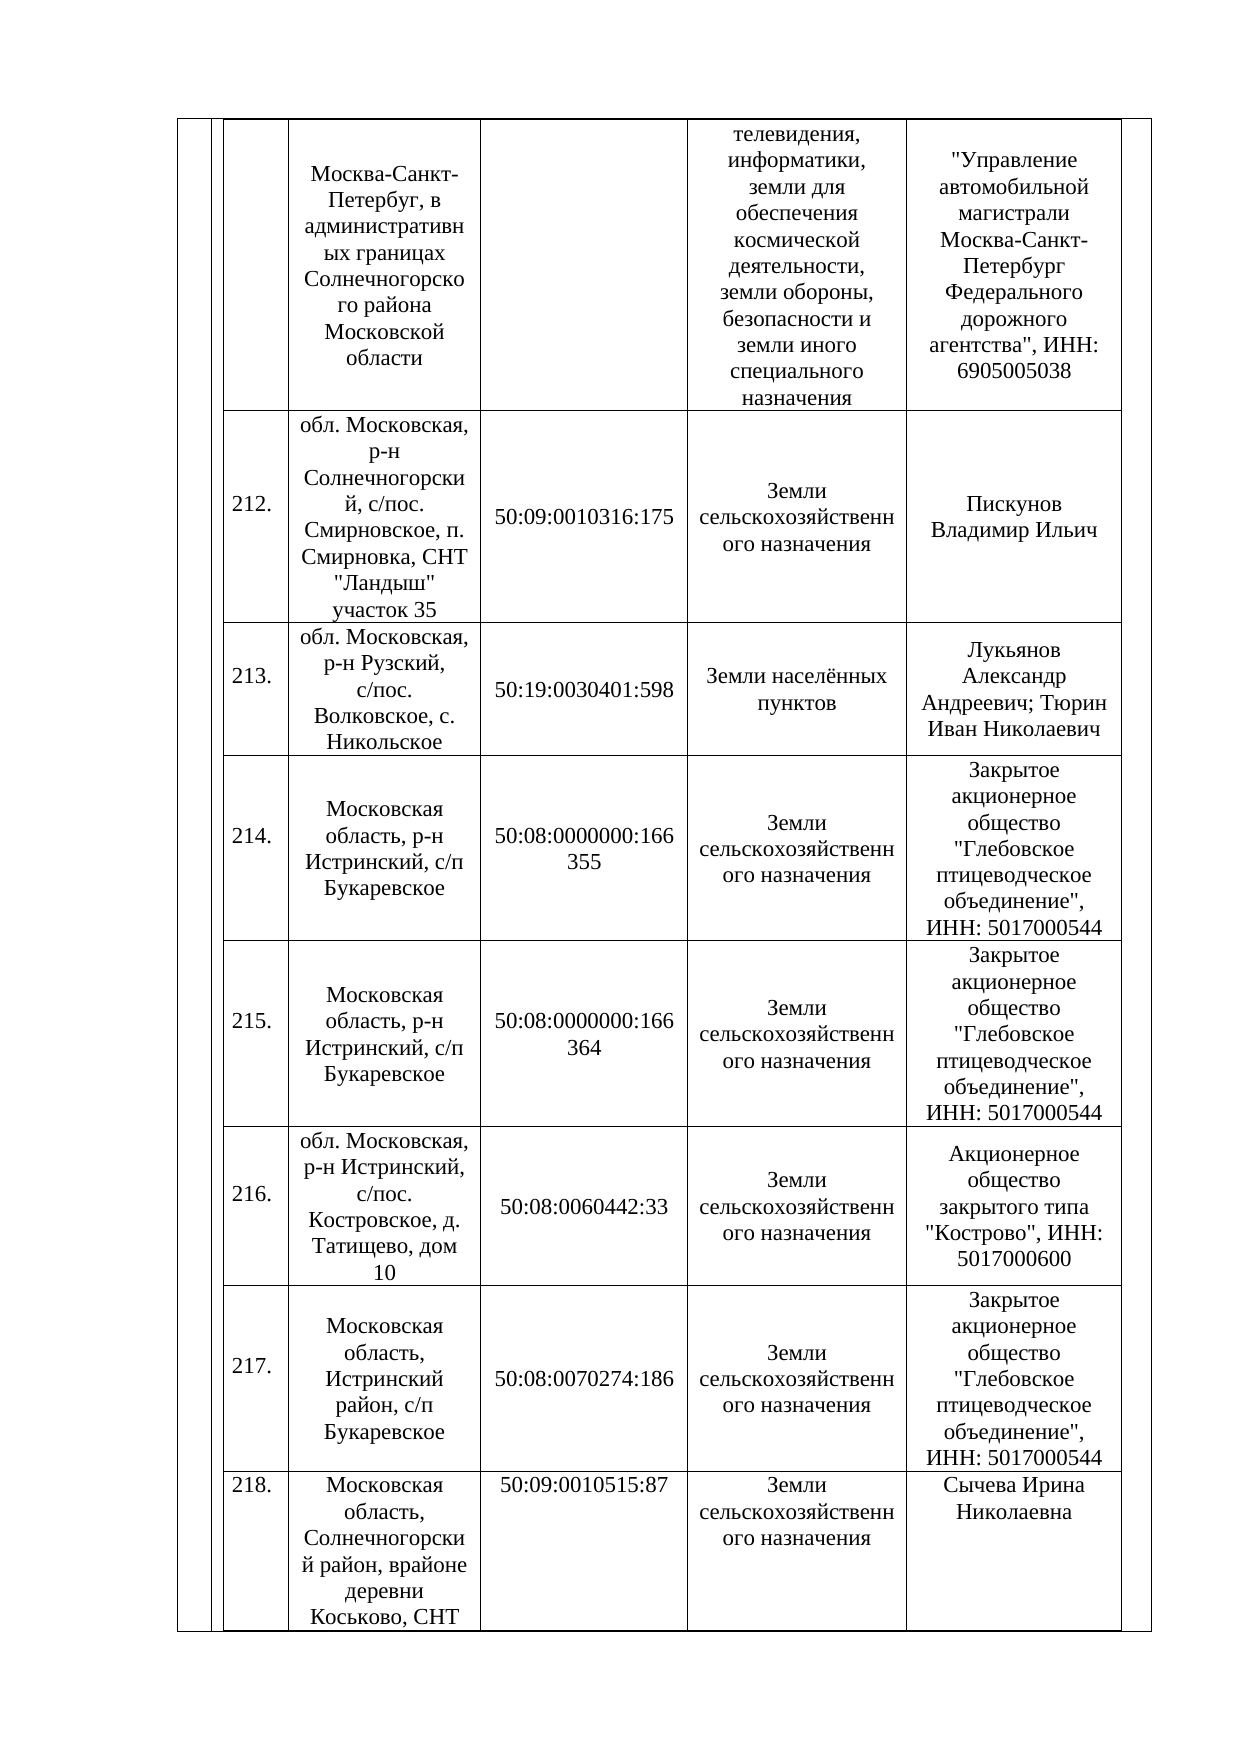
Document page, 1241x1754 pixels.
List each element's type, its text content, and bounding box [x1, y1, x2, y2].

table_cell [481, 411, 687, 622]
table_cell [688, 756, 906, 940]
table_cell [212, 119, 223, 1631]
table_cell [688, 120, 906, 410]
table_cell [907, 1286, 1121, 1471]
table_cell [289, 756, 480, 940]
table_cell [688, 411, 906, 622]
table_cell [289, 1286, 480, 1471]
table_cell [224, 623, 288, 755]
table_cell [224, 756, 288, 940]
table_cell [688, 1472, 906, 1630]
table_cell [481, 756, 687, 940]
table_cell [224, 411, 288, 622]
table_cell [907, 1472, 1121, 1630]
table_cell [907, 120, 1121, 410]
table_cell [907, 411, 1121, 622]
table_cell [688, 941, 906, 1126]
table_cell [907, 623, 1121, 755]
table_cell [289, 623, 480, 755]
table_cell [224, 1472, 288, 1630]
table_cell [1122, 119, 1151, 1631]
table_cell [907, 756, 1121, 940]
table_cell [289, 120, 480, 410]
table_cell [224, 941, 288, 1126]
table_cell [481, 623, 687, 755]
table_cell [688, 1286, 906, 1471]
table_cell [224, 120, 288, 410]
table_cell [289, 1127, 480, 1285]
table_cell [688, 623, 906, 755]
table_cell [289, 1472, 480, 1630]
table_cell 3 [178, 119, 211, 1631]
table_cell [224, 1286, 288, 1471]
table_cell [289, 411, 480, 622]
table_cell [481, 1286, 687, 1471]
table_cell [289, 941, 480, 1126]
table_cell [907, 1127, 1121, 1285]
table_cell [481, 1472, 687, 1630]
table_cell [224, 1127, 288, 1285]
table_cell [481, 941, 687, 1126]
table_cell [481, 120, 687, 410]
table_cell [481, 1127, 687, 1285]
table_cell [688, 1127, 906, 1285]
table_cell [907, 941, 1121, 1126]
